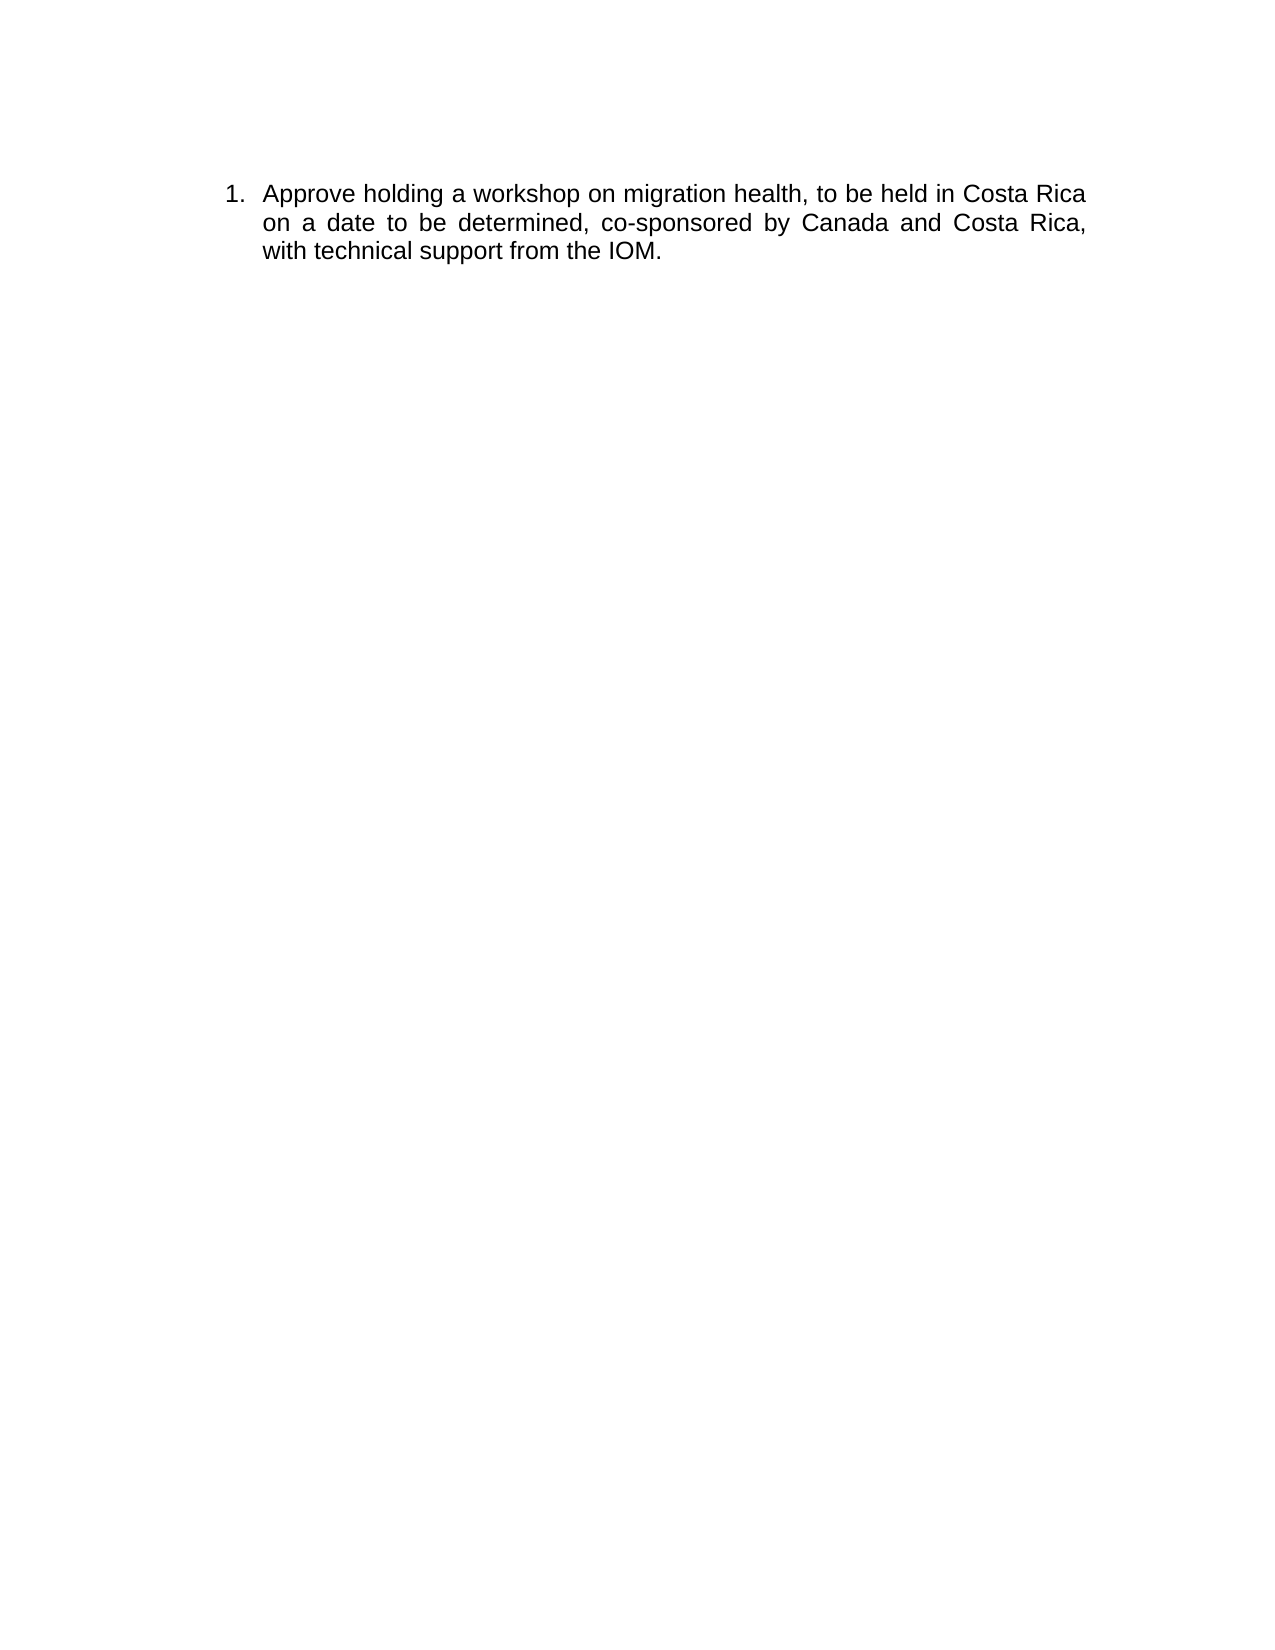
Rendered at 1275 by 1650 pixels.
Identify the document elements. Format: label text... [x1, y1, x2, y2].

list Approve holding a workshop on migration health, to be held in Costa Rica on a date to be determined, co-sponsored by Canada and Costa Rica, with technical support from the IOM. [225, 179, 1087, 265]
